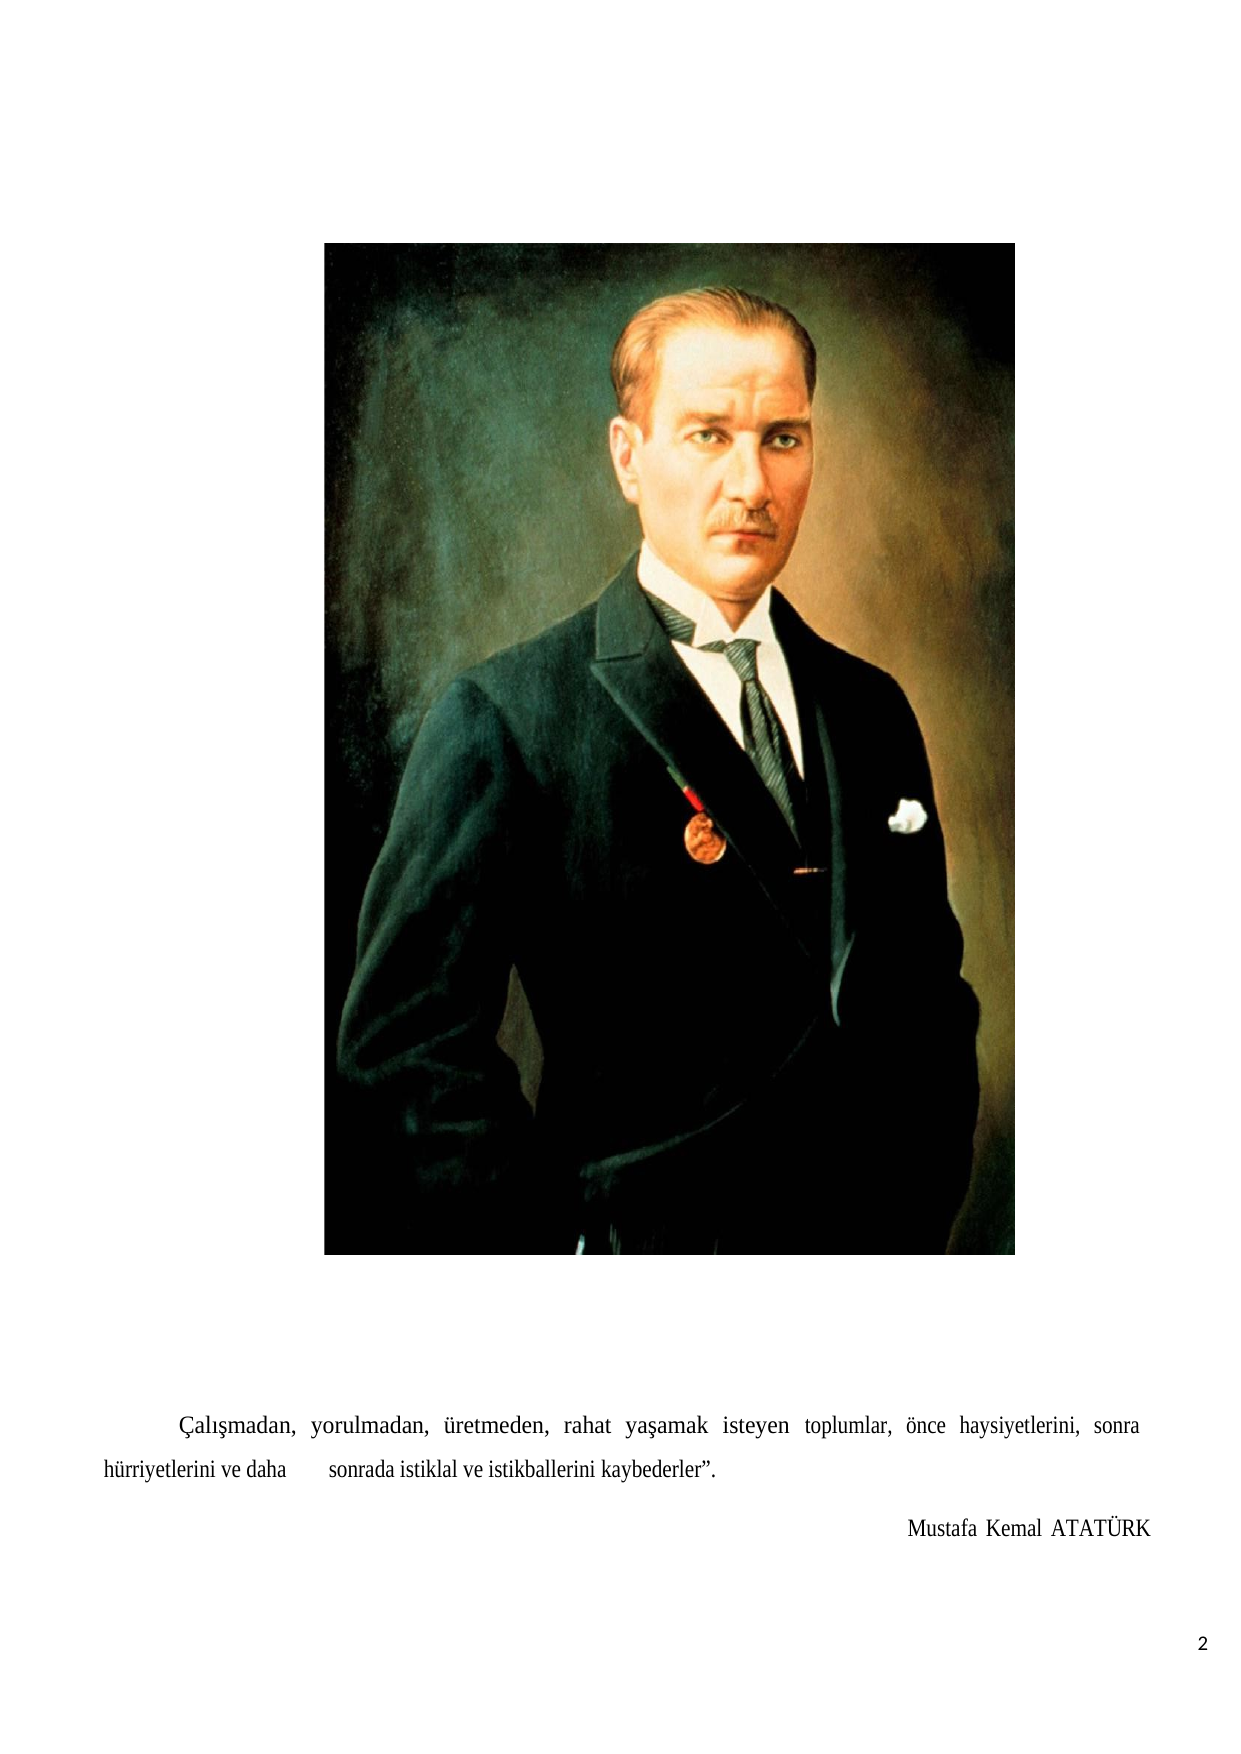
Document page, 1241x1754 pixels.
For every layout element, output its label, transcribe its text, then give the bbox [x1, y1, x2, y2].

picture [324, 243, 1015, 1255]
text Mustafa Kemal ATATÜRK [177, 1513, 1151, 1542]
text Çalışmadan, yorulmadan, üretmeden, rahat yaşamak isteyen toplumlar, önce haysiyetlerini, sonra hürriyetlerini ve daha sonrada istiklal ve istikballerini kaybederler”. [103, 1411, 1140, 1482]
